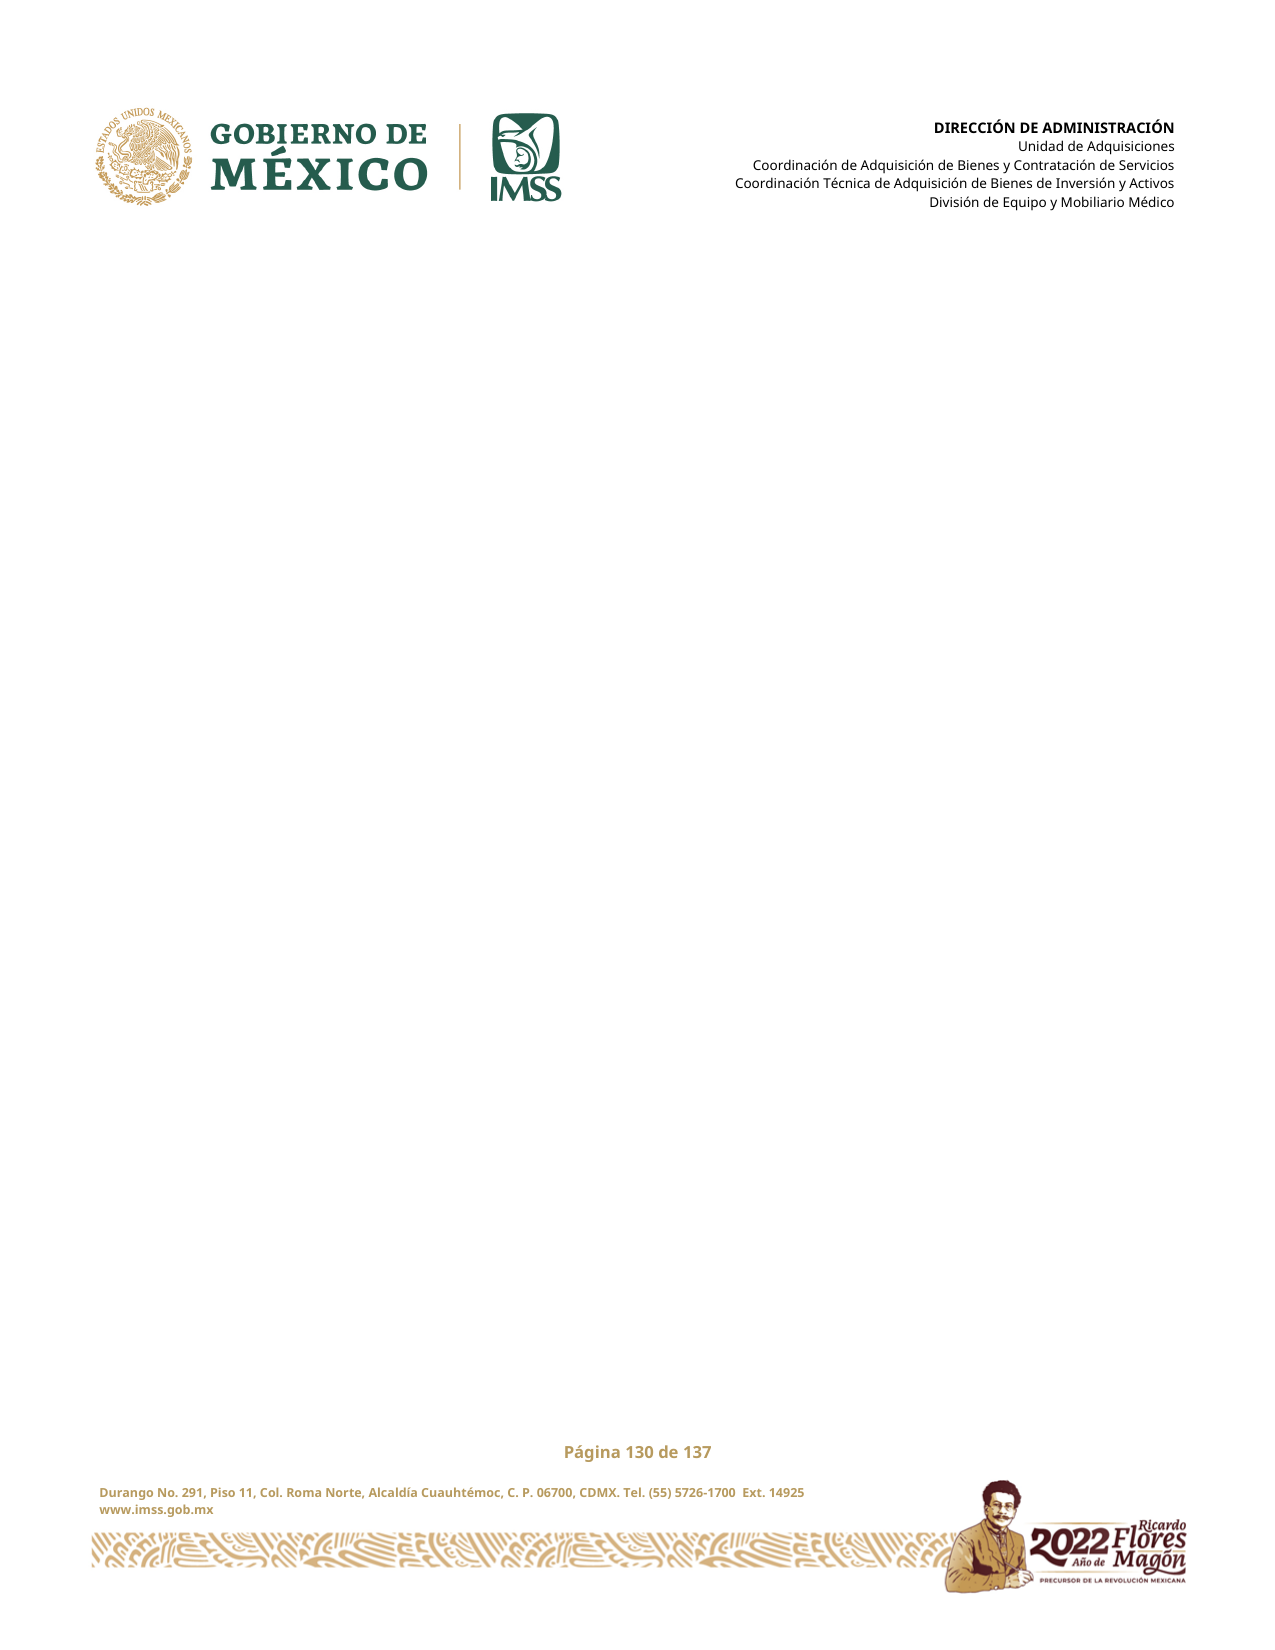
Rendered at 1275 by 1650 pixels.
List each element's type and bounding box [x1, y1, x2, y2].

picture [82, 94, 601, 209]
picture [0, 1474, 1272, 1644]
